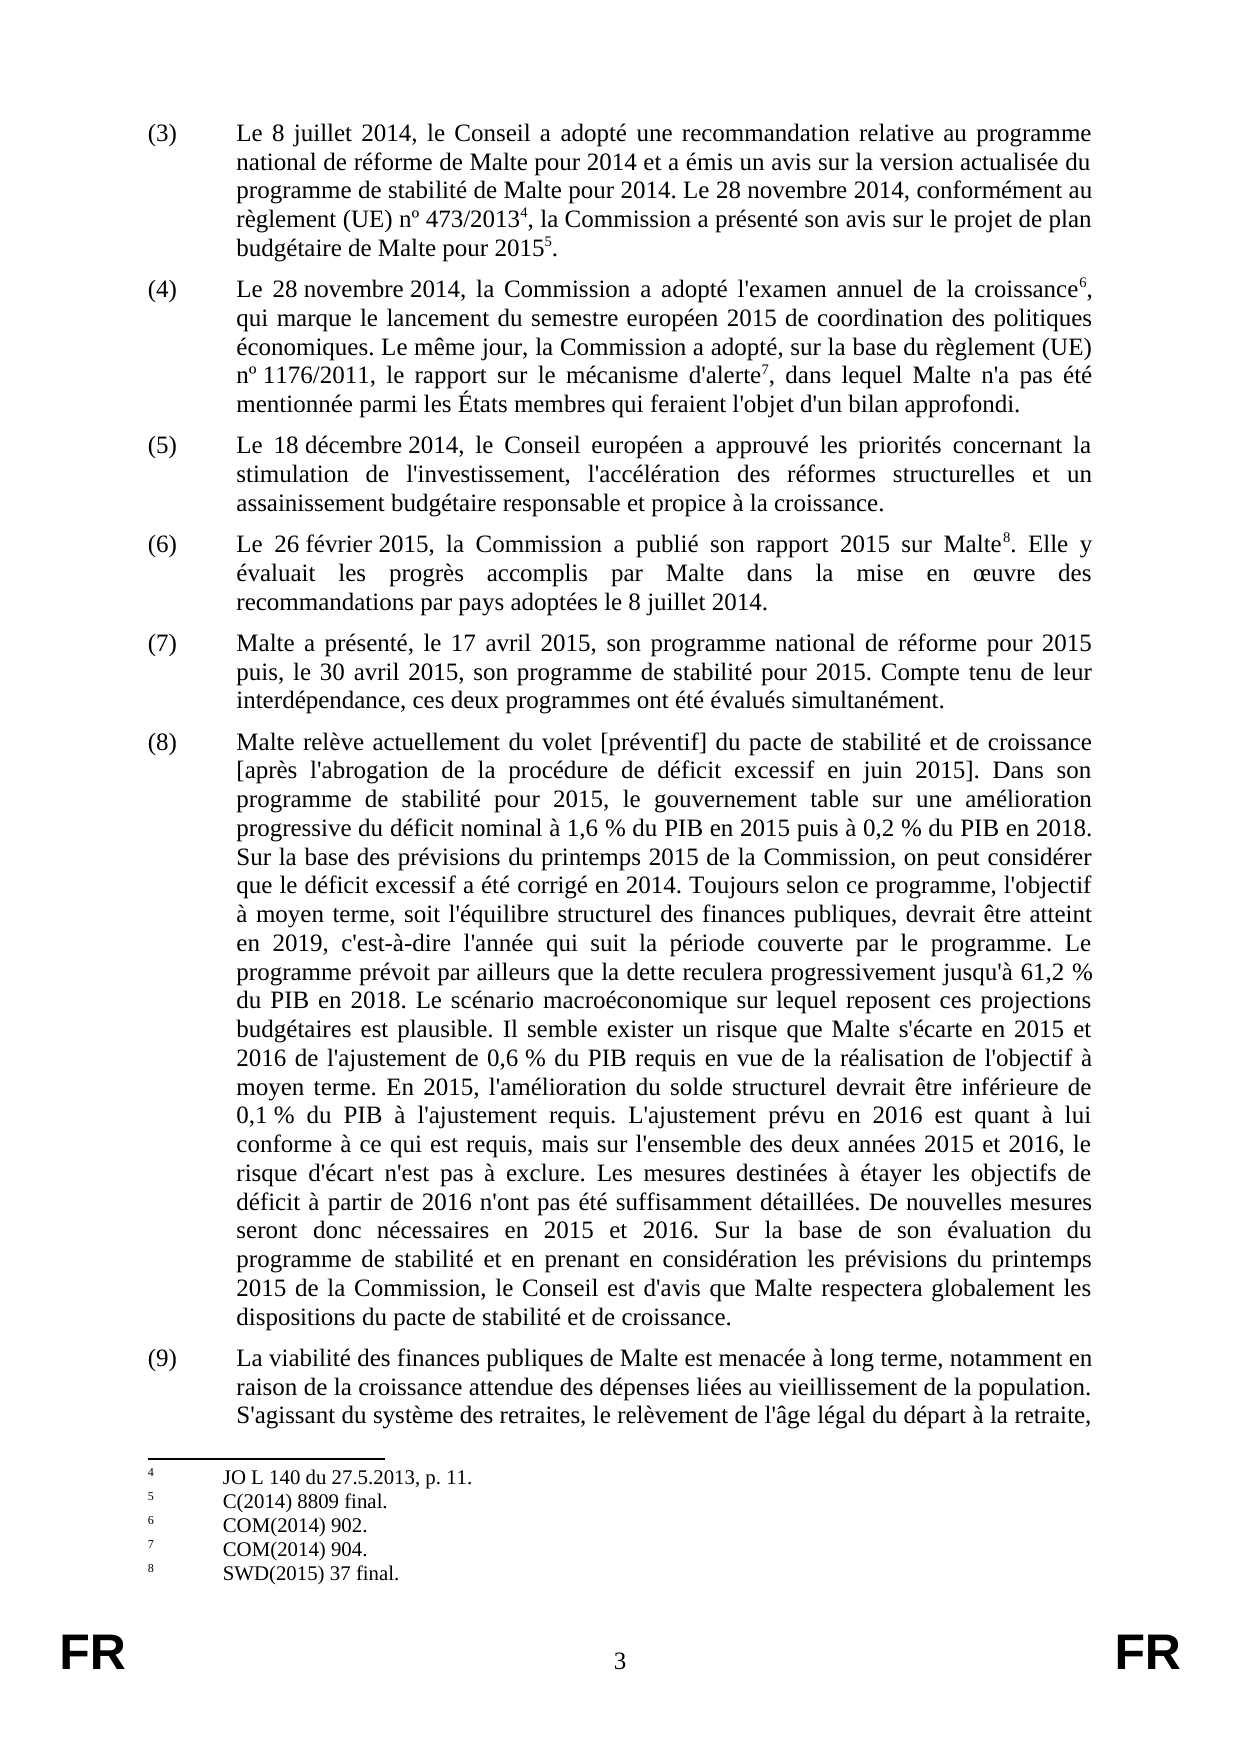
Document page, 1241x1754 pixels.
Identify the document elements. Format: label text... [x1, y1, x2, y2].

list Le 26 février 2015, la Commission a publié son rapport 2015 sur Malte. Elle y évaluait les progrès accomplis par Malte dans la mise en œuvre des recommandations par pays adoptées le 8 juillet 2014. [148, 529, 1093, 616]
list Le 18 décembre 2014, le Conseil européen a approuvé les priorités concernant la stimulation de l'investissement, l'accélération des réformes structurelles et un assainissement budgétaire responsable et propice à la croissance. [148, 431, 1093, 517]
text Le 8 juillet 2014, le Conseil a adopté une recommandation relative au programme national de réforme de Malte pour 2014 et a émis un avis sur la version actualisée du programme de stabilité de Malte pour 2014. Le 28 novembre 2014, conformément au règlement (UE) nº 473/2013, la Commission a présenté son avis sur le projet de plan budgétaire de Malte pour 2015. [148, 118, 1093, 262]
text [148, 1343, 1093, 1429]
list Malte relève actuellement du volet [préventif] du pacte de stabilité et de croissance [après l'abrogation de la procédure de déficit excessif en juin 2015]. Dans son programme de stabilité pour 2015, le gouvernement table sur une amélioration progressive du déficit nominal à 1,6 % du PIB en 2015 puis à 0,2 % du PIB en 2018. Sur la base des prévisions du printemps 2015 de la Commission, on peut considérer que le déficit excessif a été corrigé en 2014. Toujours selon ce programme, l'objectif à moyen terme, soit l'équilibre structurel des finances publiques, devrait être atteint en 2019, c'est-à-dire l'année qui suit la période couverte par le programme. Le programme prévoit par ailleurs que la dette reculera progressivement jusqu'à 61,2 % du PIB en 2018. Le scénario macroéconomique sur lequel reposent ces projections budgétaires est plausible. Il semble exister un risque que Malte s'écarte en 2015 et 2016 de l'ajustement de 0,6 % du PIB requis en vue de la réalisation de l'objectif à moyen terme. En 2015, l'amélioration du solde structurel devrait être inférieure de 0,1 % du PIB à l'ajustement requis. L'ajustement prévu en 2016 est quant à lui conforme à ce qui est requis, mais sur l'ensemble des deux années 2015 et 2016, le risque d'écart n'est pas à exclure. Les mesures destinées à étayer les objectifs de déficit à partir de 2016 n'ont pas été suffisamment détaillées. De nouvelles mesures seront donc nécessaires en 2015 et 2016. Sur la base de son évaluation du programme de stabilité et en prenant en considération les prévisions du printemps 2015 de la Commission, le Conseil est d'avis que Malte respectera globalement les dispositions du pacte de stabilité et de croissance. [148, 727, 1093, 1331]
list Le 28 novembre 2014, la Commission a adopté l'examen annuel de la croissance, qui marque le lancement du semestre européen 2015 de coordination des politiques économiques. Le même jour, la Commission a adopté, sur la base du règlement (UE) nº 1176/2011, le rapport sur le mécanisme d'alerte, dans lequel Malte n'a pas été mentionnée parmi les États membres qui feraient l'objet d'un bilan approfondi. [148, 274, 1093, 418]
list Malte a présenté, le 17 avril 2015, son programme national de réforme pour 2015 puis, le 30 avril 2015, son programme de stabilité pour 2015. Compte tenu de leur interdépendance, ces deux programmes ont été évalués simultanément. [148, 628, 1093, 714]
